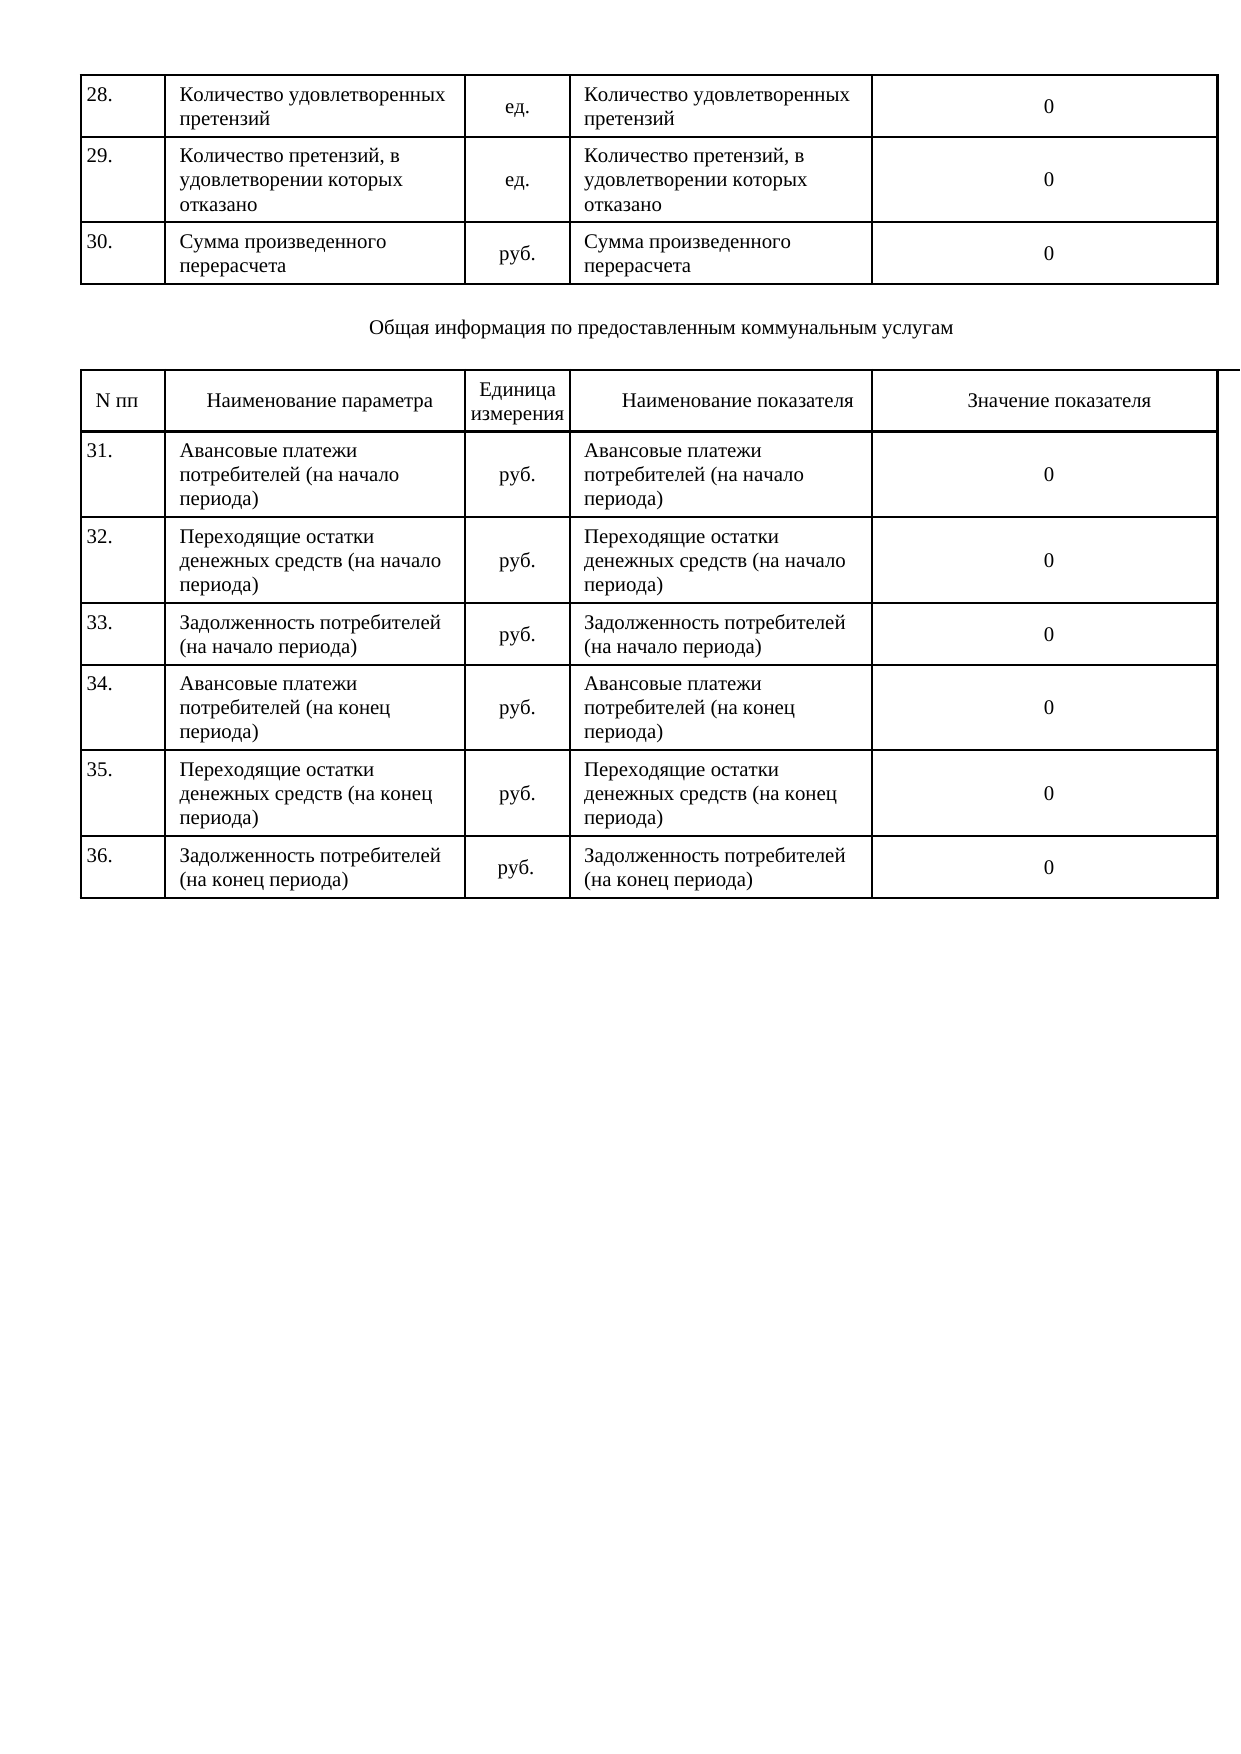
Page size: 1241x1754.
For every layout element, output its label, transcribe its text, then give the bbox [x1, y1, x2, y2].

table_cell 34. [82, 666, 164, 749]
table_cell Сумма произведенного перерасчета [571, 223, 871, 283]
table_cell Переходящие остатки денежных средств (на начало периода) [166, 518, 464, 602]
table_cell 0 [873, 138, 1216, 221]
table_cell Переходящие остатки денежных средств (на начало периода) [571, 518, 871, 602]
table_cell Авансовые платежи потребителей (на начало периода) [166, 433, 464, 516]
table_cell руб. [466, 751, 569, 835]
table_cell Наименование показателя [571, 371, 871, 430]
table_cell Наименование параметра [166, 371, 464, 430]
table_cell Количество удовлетворенных претензий [166, 76, 464, 136]
table_cell ед. [466, 76, 569, 136]
table_cell ед. [466, 138, 569, 221]
table_cell 0 [873, 433, 1216, 516]
table_cell 29. [82, 138, 164, 221]
table_cell Значение показателя [873, 371, 1216, 430]
table_cell Единица измерения [466, 371, 569, 430]
table_cell руб. [466, 604, 569, 663]
table_cell 36. [82, 837, 164, 897]
table_cell руб. [466, 223, 569, 283]
table_cell 31. [82, 433, 164, 516]
table_cell 28. [82, 76, 164, 136]
table_cell руб. [466, 837, 569, 897]
table_cell руб. [466, 518, 569, 602]
table_cell 0 [873, 837, 1216, 897]
table_cell Переходящие остатки денежных средств (на конец периода) [571, 751, 871, 835]
table_cell Задолженность потребителей (на конец периода) [571, 837, 871, 897]
table_cell Переходящие остатки денежных средств (на конец периода) [166, 751, 464, 835]
table_cell Количество удовлетворенных претензий [571, 76, 871, 136]
table_cell 0 [873, 76, 1216, 136]
table_cell Сумма произведенного перерасчета [166, 223, 464, 283]
table_cell 33. [82, 604, 164, 663]
table_cell Авансовые платежи потребителей (на начало периода) [571, 433, 871, 516]
table_cell руб. [466, 433, 569, 516]
table_cell Авансовые платежи потребителей (на конец периода) [571, 666, 871, 749]
table_cell Задолженность потребителей (на начало периода) [166, 604, 464, 663]
table_cell 0 [873, 518, 1216, 602]
table_cell 0 [873, 604, 1216, 663]
table_cell Общая информация по предоставленным коммунальным услугам [81, 283, 1240, 369]
table_cell Количество претензий, в удовлетворении которых отказано [166, 138, 464, 221]
table_cell 32. [82, 518, 164, 602]
table_cell Авансовые платежи потребителей (на конец периода) [166, 666, 464, 749]
table_cell Задолженность потребителей (на конец периода) [166, 837, 464, 897]
table_cell руб. [466, 666, 569, 749]
table_cell Количество претензий, в удовлетворении которых отказано [571, 138, 871, 221]
table_cell N пп [82, 371, 164, 430]
table_cell 0 [873, 223, 1216, 283]
table_cell 35. [82, 751, 164, 835]
table_cell 0 [873, 666, 1216, 749]
table_cell 30. [82, 223, 164, 283]
table_cell 0 [873, 751, 1216, 835]
table_cell Задолженность потребителей (на начало периода) [571, 604, 871, 663]
